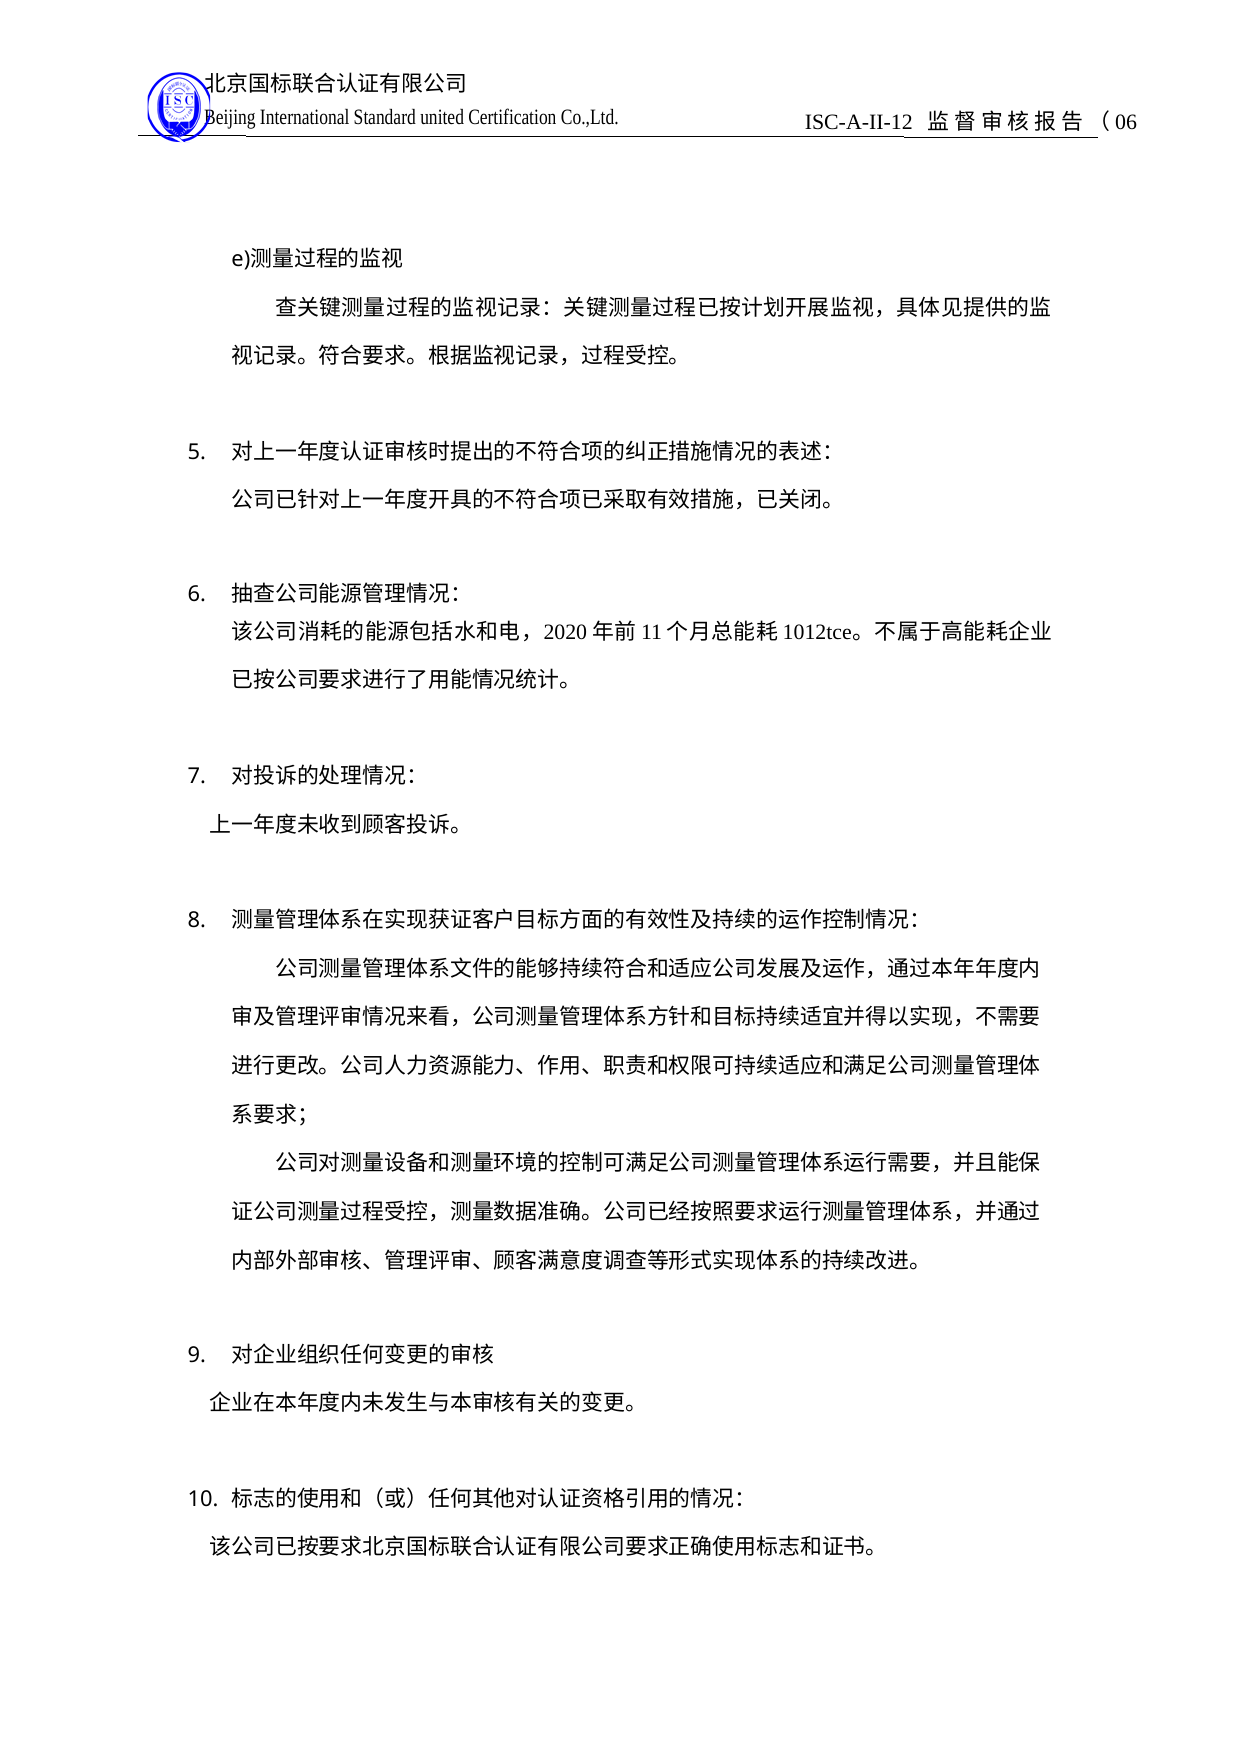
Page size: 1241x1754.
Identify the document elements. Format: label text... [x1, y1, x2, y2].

list 对投诉的处理情况： [187, 758, 1053, 790]
picture [146, 72, 210, 141]
list 公司测量管理体系文件的能够持续符合和适应公司发展及运作，通过本年年度内审及管理评审情况来看，公司测量管理体系方针和目标持续适宜并得以实现，不需要进行更改。公司人力资源能力、作用、职责和权限可持续适应和满足公司测量管理体系要求； [231, 950, 1053, 1129]
list 标志的使用和（或）任何其他对认证资格引用的情况： [187, 1481, 1053, 1513]
text 企业在本年度内未发生与本审核有关的变更。 [187, 1385, 1053, 1417]
list 公司已针对上一年度开具的不符合项已采取有效措施，已关闭。 [231, 482, 1053, 514]
list 抽查公司能源管理情况： [187, 576, 1053, 609]
list 测量管理体系在实现获证客户目标方面的有效性及持续的运作控制情况： [187, 902, 1053, 934]
text e)测量过程的监视 [187, 241, 1053, 273]
list 该公司消耗的能源包括水和电，2020年前11个月总能耗1012tce。不属于高能耗企业，已按公司要求进行了用能情况统计。 [231, 613, 1053, 694]
text 查关键测量过程的监视记录：关键测量过程已按计划开展监视，具体见提供的监视记录。符合要求。根据监视记录，过程受控。 [231, 289, 1053, 370]
text 该公司已按要求北京国标联合认证有限公司要求正确使用标志和证书。 [187, 1529, 1053, 1561]
text 上一年度未收到顾客投诉。 [187, 806, 1053, 839]
list 对企业组织任何变更的审核 [187, 1336, 1053, 1369]
list 对上一年度认证审核时提出的不符合项的纠正措施情况的表述： [187, 434, 1053, 466]
list 公司对测量设备和测量环境的控制可满足公司测量管理体系运行需要，并且能保证公司测量过程受控，测量数据准确。公司已经按照要求运行测量管理体系，并通过内部外部审核、管理评审、顾客满意度调查等形式实现体系的持续改进。 [231, 1145, 1053, 1275]
